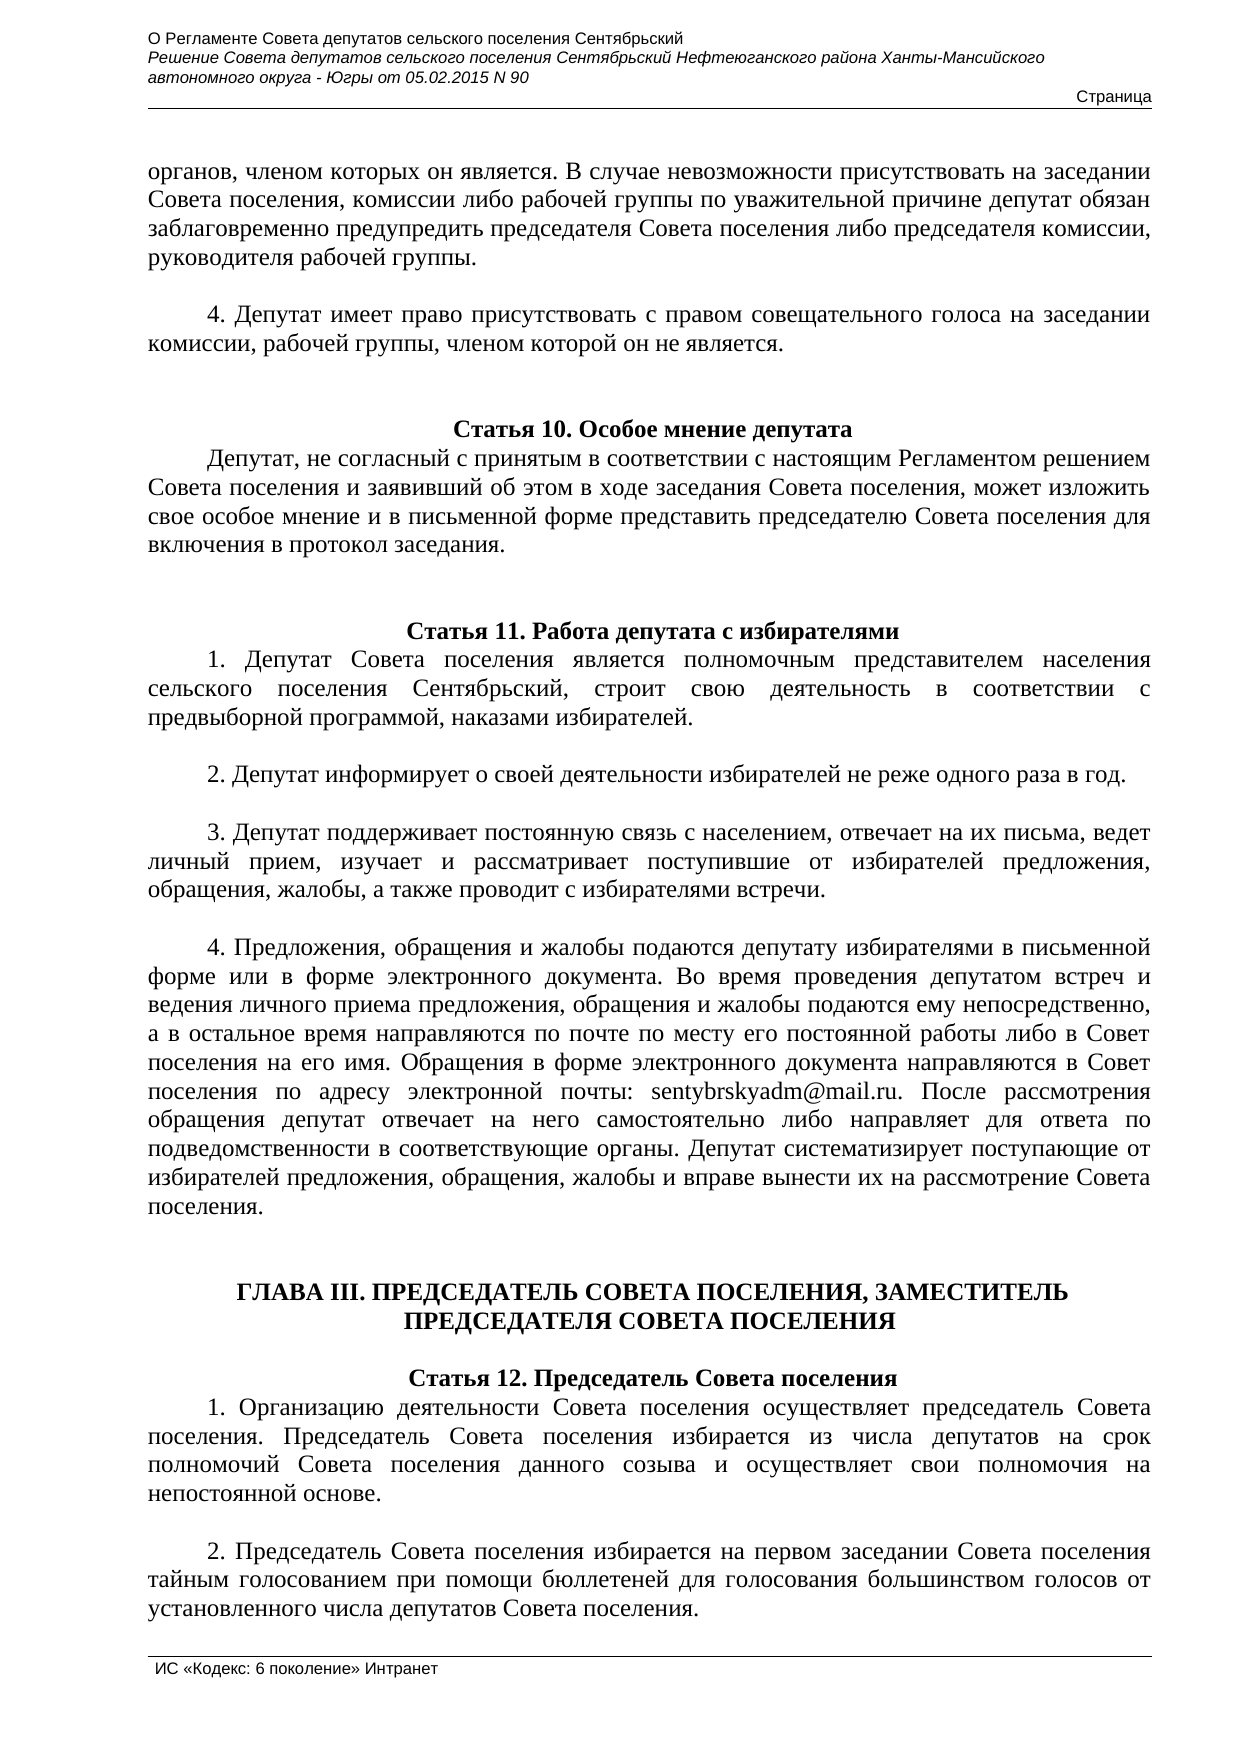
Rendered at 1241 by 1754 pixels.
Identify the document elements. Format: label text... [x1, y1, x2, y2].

text 4. Предложения, обращения и жалобы подаются депутату избирателями в письменной форме или в форме электронного документа. Во время проведения депутатом встреч и ведения личного приема предложения, обращения и жалобы подаются ему непосредственно, а в остальное время направляются по почте по месту его постоянной работы либо в Совет поселения на его имя. Обращения в форме электронного документа направляются в Совет поселения по адресу электронной почты: sentybrskyadm@mail.ru. После рассмотрения обращения депутат отвечает на него самостоятельно либо направляет для ответа по подведомственности в соответствующие органы. Депутат систематизирует поступающие от избирателей предложения, обращения, жалобы и вправе вынести их на рассмотрение Совета поселения. [148, 932, 1152, 1219]
text 1. Депутат Совета поселения является полномочным представителем населения сельского поселения Сентябрьский, строит свою деятельность в соответствии с предвыборной программой, наказами избирателей. [148, 644, 1152, 731]
text Статья 12. Председатель Совета поселения [148, 1363, 1152, 1392]
text 2. Депутат информирует о своей деятельности избирателей не реже одного раза в год. [148, 759, 1152, 788]
text 3. Депутат поддерживает постоянную связь с населением, отвечает на их письма, ведет личный прием, изучает и рассматривает поступившие от избирателей предложения, обращения, жалобы, а также проводит с избирателями встречи. [148, 817, 1152, 903]
text ГЛАВА III. ПРЕДСЕДАТЕЛЬ СОВЕТА ПОСЕЛЕНИЯ, ЗАМЕСТИТЕЛЬ ПРЕДСЕДАТЕЛЯ СОВЕТА ПОСЕЛЕНИЯ [148, 1277, 1152, 1334]
text 2. Председатель Совета поселения избирается на первом заседании Совета поселения тайным голосованием при помощи бюллетеней для голосования большинством голосов от установленного числа депутатов Совета поселения. [148, 1536, 1152, 1622]
text 1. Организацию деятельности Совета поселения осуществляет председатель Совета поселения. Председатель Совета поселения избирается из числа депутатов на срок полномочий Совета поселения данного созыва и осуществляет свои полномочия на непостоянной основе. [148, 1392, 1152, 1507]
text Статья 11. Работа депутата с избирателями [148, 616, 1152, 644]
text 4. Депутат имеет право присутствовать с правом совещательного голоса на заседании комиссии, рабочей группы, членом которой он не является. [148, 299, 1152, 357]
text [148, 156, 1152, 271]
text Статья 10. Особое мнение депутата [148, 414, 1152, 443]
text Депутат, не согласный с принятым в соответствии с настоящим Регламентом решением Совета поселения и заявивший об этом в ходе заседания Совета поселения, может изложить свое особое мнение и в письменной форме представить председателю Совета поселения для включения в протокол заседания. [148, 443, 1152, 558]
